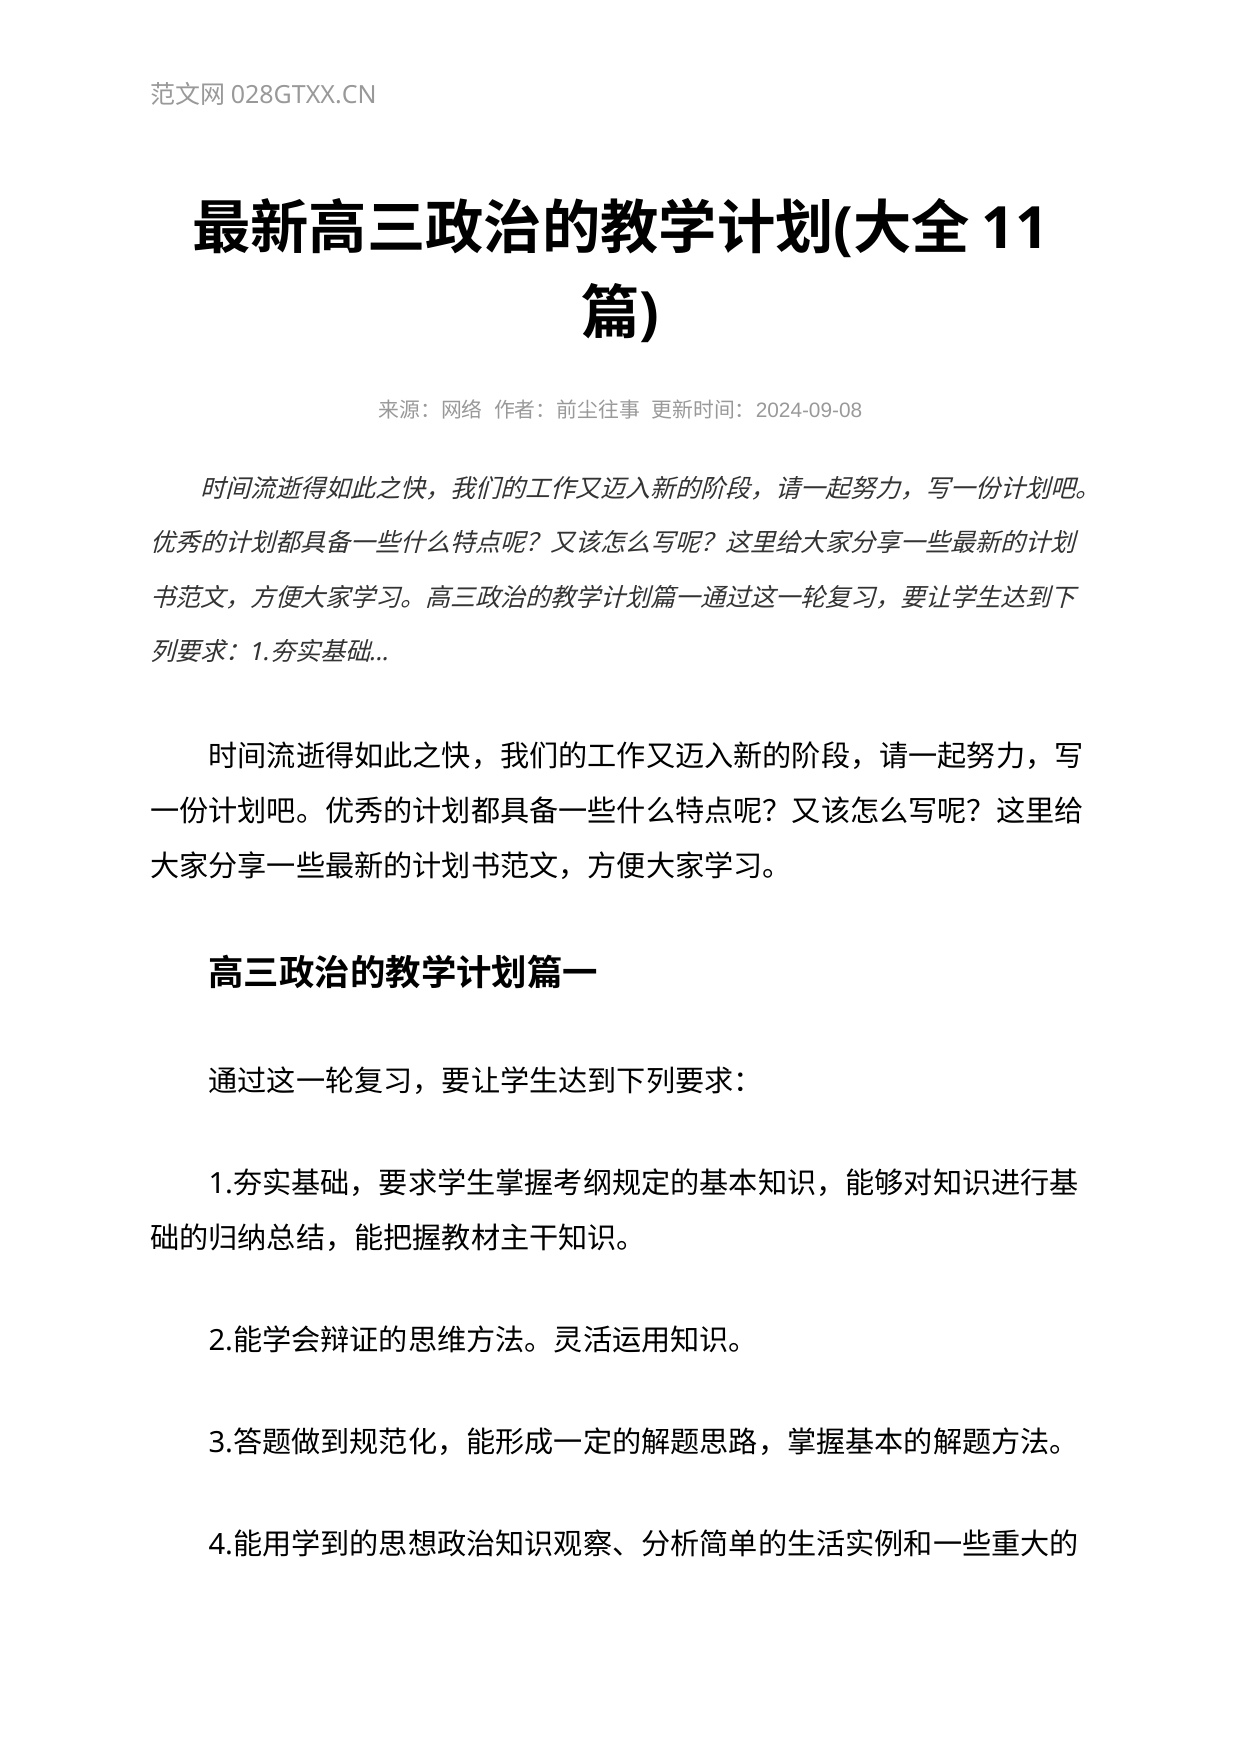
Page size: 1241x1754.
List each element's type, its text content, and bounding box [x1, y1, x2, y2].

text 通过这一轮复习，要让学生达到下列要求： [150, 1058, 1090, 1100]
text 时间流逝得如此之快，我们的工作又迈入新的阶段，请一起努力，写一份计划吧。优秀的计划都具备一些什么特点呢？又该怎么写呢？这里给大家分享一些最新的计划书范文，方便大家学习。高三政治的教学计划篇一通过这一轮复习，要让学生达到下列要求：1.夯实基础... [150, 468, 1090, 668]
text 2.能学会辩证的思维方法。灵活运用知识。 [150, 1316, 1090, 1359]
text 3.答题做到规范化，能形成一定的解题思路，掌握基本的解题方法。 [150, 1418, 1090, 1461]
subtitle 最新高三政治的教学计划(大全11篇) [150, 181, 1090, 351]
text 来源：网络 作者：前尘往事 更新时间：2024-09-08 [150, 398, 1090, 422]
text 时间流逝得如此之快，我们的工作又迈入新的阶段，请一起努力，写一份计划吧。优秀的计划都具备一些什么特点呢？又该怎么写呢？这里给大家分享一些最新的计划书范文，方便大家学习。 [150, 733, 1090, 885]
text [150, 1520, 1090, 1563]
text 高三政治的教学计划篇一 [150, 944, 1090, 996]
text 1.夯实基础，要求学生掌握考纲规定的基本知识，能够对知识进行基础的归纳总结，能把握教材主干知识。 [150, 1160, 1090, 1257]
